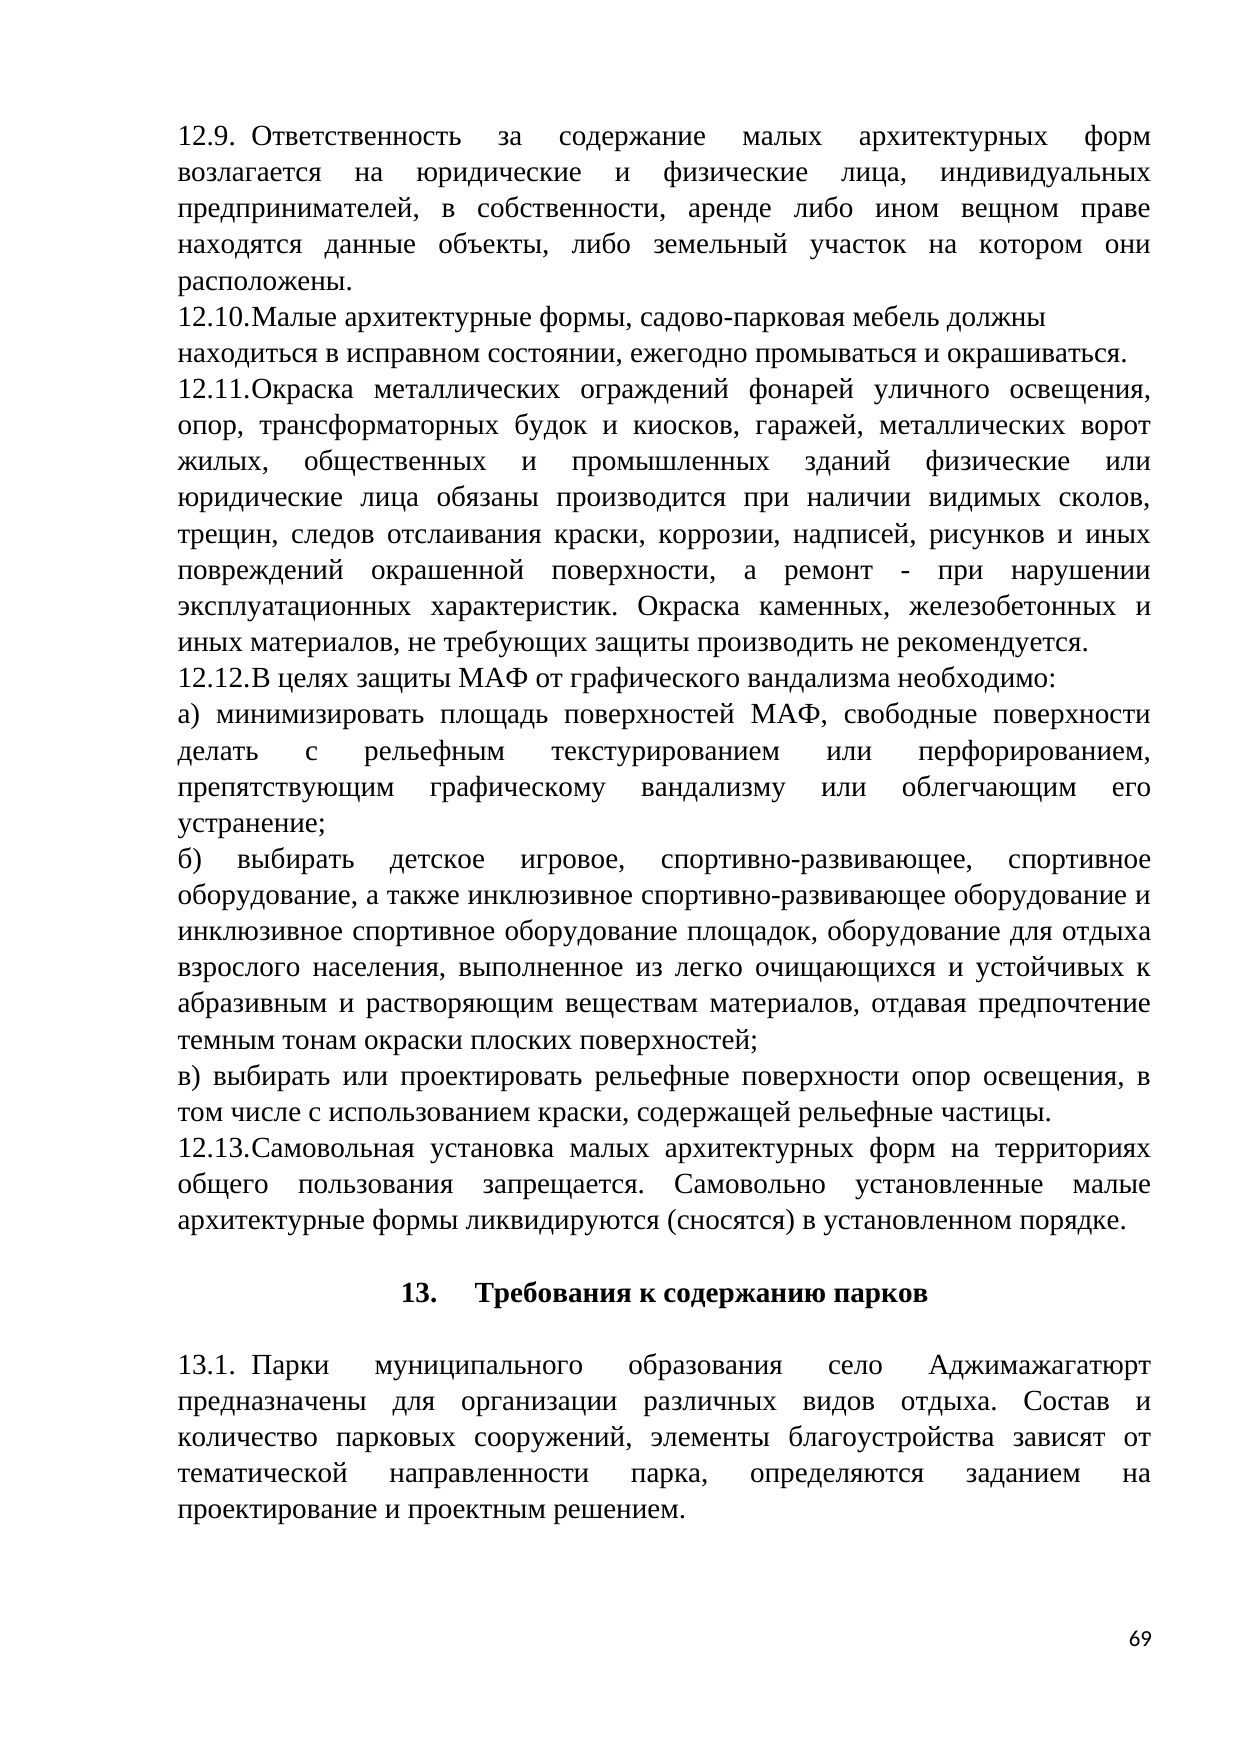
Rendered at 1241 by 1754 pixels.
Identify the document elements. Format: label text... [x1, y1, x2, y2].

text в) выбирать или проектировать рельефные поверхности опор освещения, в том числе с использованием краски, содержащей рельефные частицы. [177, 1058, 1152, 1128]
text 13.1. Парки муниципального образования село Аджимажагатюрт предназначены для организации различных видов отдыха. Состав и количество парковых сооружений, элементы благоустройства зависят от тематической направленности парка, определяются заданием на проектирование и проектным решением. [177, 1347, 1152, 1525]
text 12.9. Ответственность за содержание малых архитектурных форм возлагается на юридические и физические лица, индивидуальных предпринимателей, в собственности, аренде либо ином вещном праве находятся данные объекты, либо земельный участок на котором они расположены. [177, 118, 1152, 296]
text 12.12. В целях защиты МАФ от графического вандализма необходимо: [177, 660, 1152, 694]
text находиться в исправном состоянии, ежегодно промываться и окрашиваться. [177, 335, 1152, 368]
text 12.10. Малые архитектурные формы, садово-парковая мебель должны [177, 299, 1152, 332]
text а) минимизировать площадь поверхностей МАФ, свободные поверхности делать с рельефным текстурированием или перфорированием, препятствующим графическому вандализму или облегчающим его устранение; [177, 696, 1152, 838]
text б) выбирать детское игровое, спортивно-развивающее, спортивное оборудование, а также инклюзивное спортивно-развивающее оборудование и инклюзивное спортивное оборудование площадок, оборудование для отдыха взрослого населения, выполненное из легко очищающихся и устойчивых к абразивным и растворяющим веществам материалов, отдавая предпочтение темным тонам окраски плоских поверхностей; [177, 841, 1152, 1055]
text 13. Требования к содержанию парков [177, 1275, 1152, 1308]
text 12.13. Самовольная установка малых архитектурных форм на территориях общего пользования запрещается. Самовольно установленные малые архитектурные формы ликвидируются (сносятся) в установленном порядке. [177, 1130, 1152, 1236]
text 12.11. Окраска металлических ограждений фонарей уличного освещения, опор, трансформаторных будок и киосков, гаражей, металлических ворот жилых, общественных и промышленных зданий физические или юридические лица обязаны производится при наличии видимых сколов, трещин, следов отслаивания краски, коррозии, надписей, рисунков и иных повреждений окрашенной поверхности, а ремонт - при нарушении эксплуатационных характеристик. Окраска каменных, железобетонных и иных материалов, не требующих защиты производить не рекомендуется. [177, 371, 1152, 658]
